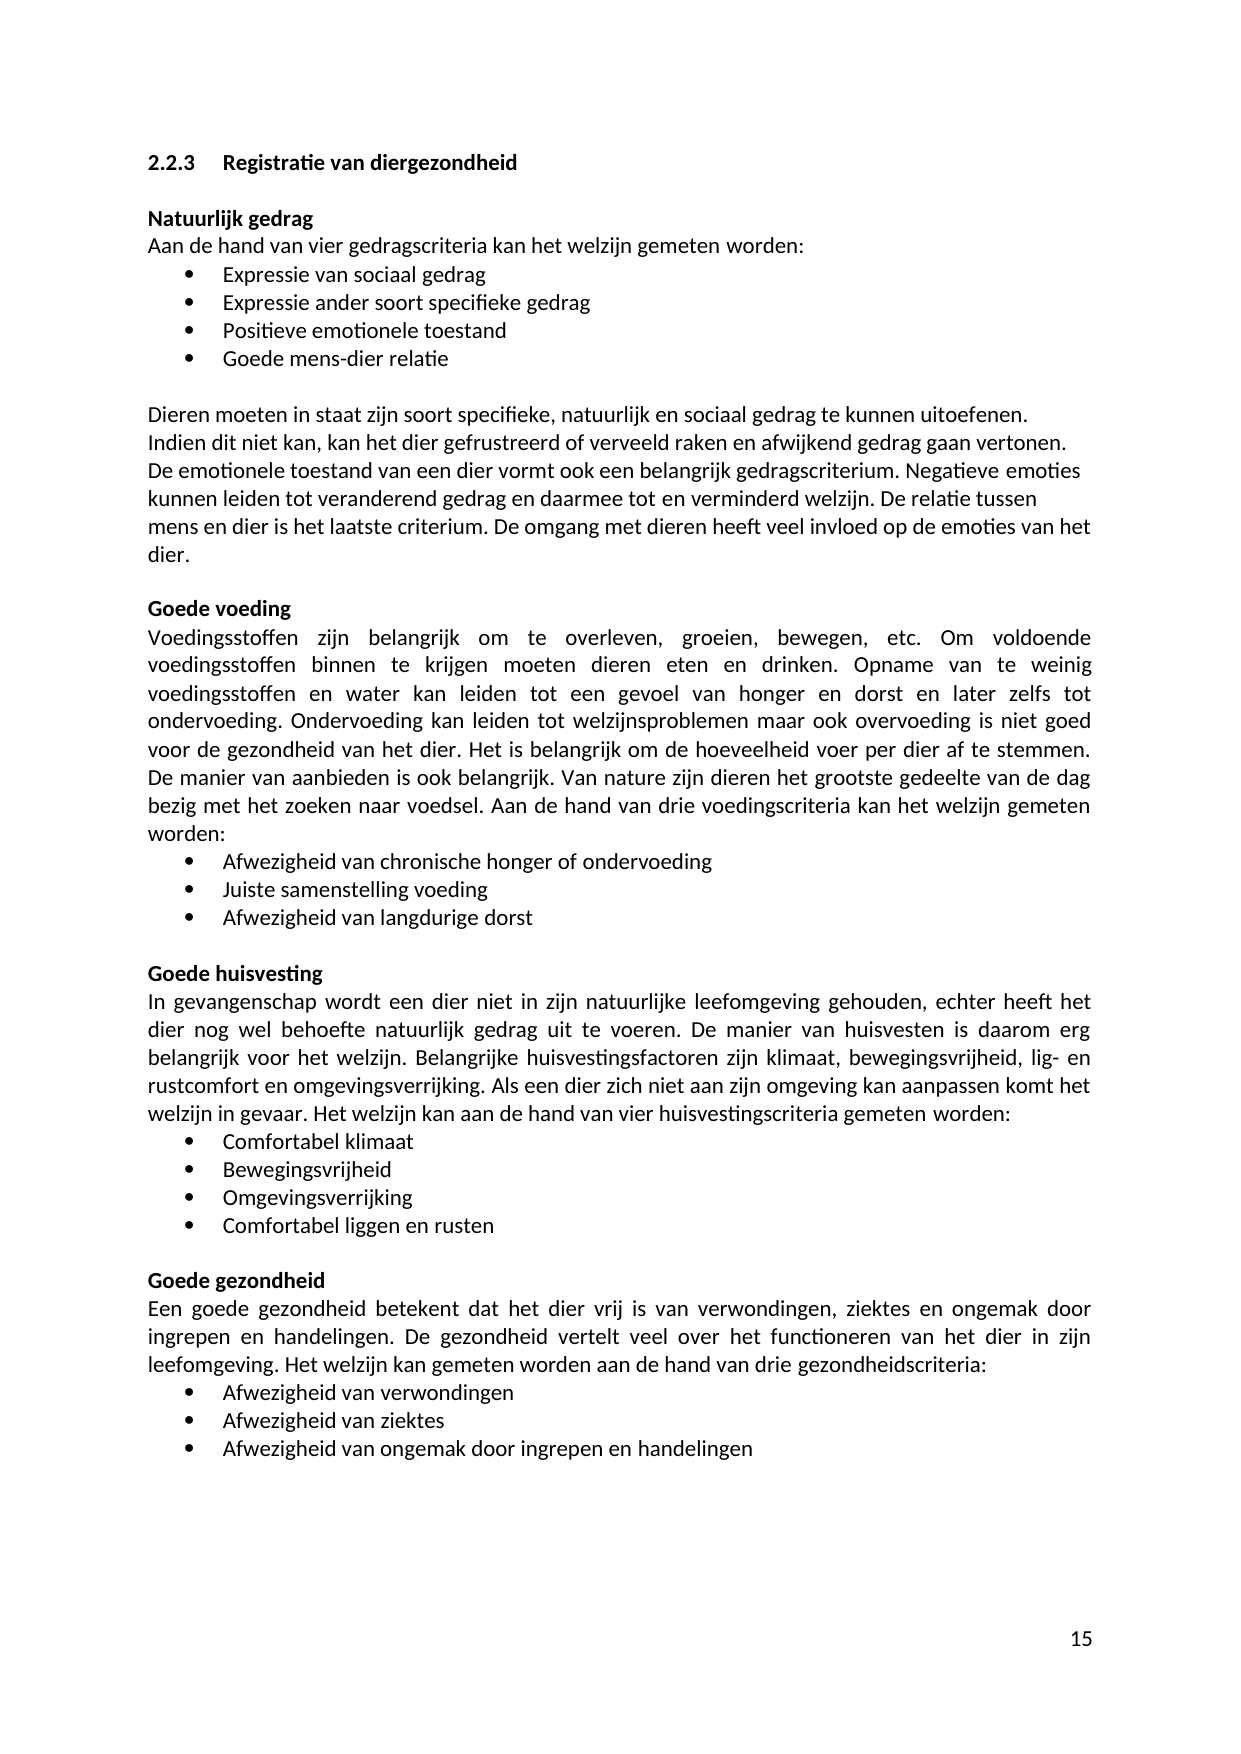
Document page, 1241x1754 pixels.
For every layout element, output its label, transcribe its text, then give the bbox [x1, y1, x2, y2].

text Een goede gezondheid betekent dat het dier vrij is van verwondingen, ziektes en ongemak door ingrepen en handelingen. De gezondheid vertelt veel over het functioneren van het dier in zijn leefomgeving. Het welzijn kan gemeten worden aan de hand van drie gezondheidscriteria: [148, 1294, 1093, 1378]
text Dieren moeten in staat zijn soort specifieke, natuurlijk en sociaal gedrag te kunnen uitoefenen. Indien dit niet kan, kan het dier gefrustreerd of verveeld raken en afwijkend gedrag gaan vertonen. De emotionele toestand van een dier vormt ook een belangrijk gedragscriterium. Negatieve emoties kunnen leiden tot veranderend gedrag en daarmee tot en verminderd welzijn. De relatie tussen mens en dier is het laatste criterium. De omgang met dieren heeft veel invloed op de emoties van het dier. [148, 400, 1093, 568]
list Omgevingsverrijking [185, 1183, 1093, 1211]
text Goede voeding [148, 594, 1093, 623]
list Comfortabel klimaat [185, 1127, 1093, 1155]
list Afwezigheid van chronische honger of ondervoeding [185, 847, 1093, 875]
text Voedingsstoffen zijn belangrijk om te overleven, groeien, bewegen, etc. Om voldoende voedingsstoffen binnen te krijgen moeten dieren eten en drinken. Opname van te weinig voedingsstoffen en water kan leiden tot een gevoel van honger en dorst en later zelfs tot ondervoeding. Ondervoeding kan leiden tot welzijnsproblemen maar ook overvoeding is niet goed voor de gezondheid van het dier. Het is belangrijk om de hoeveelheid voer per dier af te stemmen. De manier van aanbieden is ook belangrijk. Van nature zijn dieren het grootste gedeelte van de dag bezig met het zoeken naar voedsel. Aan de hand van drie voedingscriteria kan het welzijn gemeten worden: [148, 623, 1093, 847]
list Bewegingsvrijheid [185, 1155, 1093, 1183]
text Goede huisvesting [148, 959, 1093, 987]
text Goede gezondheid [148, 1266, 1093, 1294]
list Afwezigheid van verwondingen [185, 1378, 1093, 1406]
list Afwezigheid van ziektes [185, 1406, 1093, 1434]
text Aan de hand van vier gedragscriteria kan het welzijn gemeten worden: [148, 232, 1093, 260]
list Expressie van sociaal gedrag [185, 260, 1093, 288]
list Positieve emotionele toestand [185, 316, 1093, 344]
subtitle Registratie van diergezondheid [148, 148, 1093, 176]
list Afwezigheid van langdurige dorst [185, 903, 1093, 931]
list Expressie ander soort specifieke gedrag [185, 288, 1093, 316]
list Juiste samenstelling voeding [185, 875, 1093, 903]
list Goede mens-dier relatie [185, 344, 1093, 372]
list Comfortabel liggen en rusten [185, 1211, 1093, 1239]
text Natuurlijk gedrag [148, 176, 1093, 232]
text In gevangenschap wordt een dier niet in zijn natuurlijke leefomgeving gehouden, echter heeft het dier nog wel behoefte natuurlijk gedrag uit te voeren. De manier van huisvesten is daarom erg belangrijk voor het welzijn. Belangrijke huisvestingsfactoren zijn klimaat, bewegingsvrijheid, lig- en rustcomfort en omgevingsverrijking. Als een dier zich niet aan zijn omgeving kan aanpassen komt het welzijn in gevaar. Het welzijn kan aan de hand van vier huisvestingscriteria gemeten worden: [148, 987, 1093, 1127]
list Afwezigheid van ongemak door ingrepen en handelingen [185, 1434, 1093, 1462]
